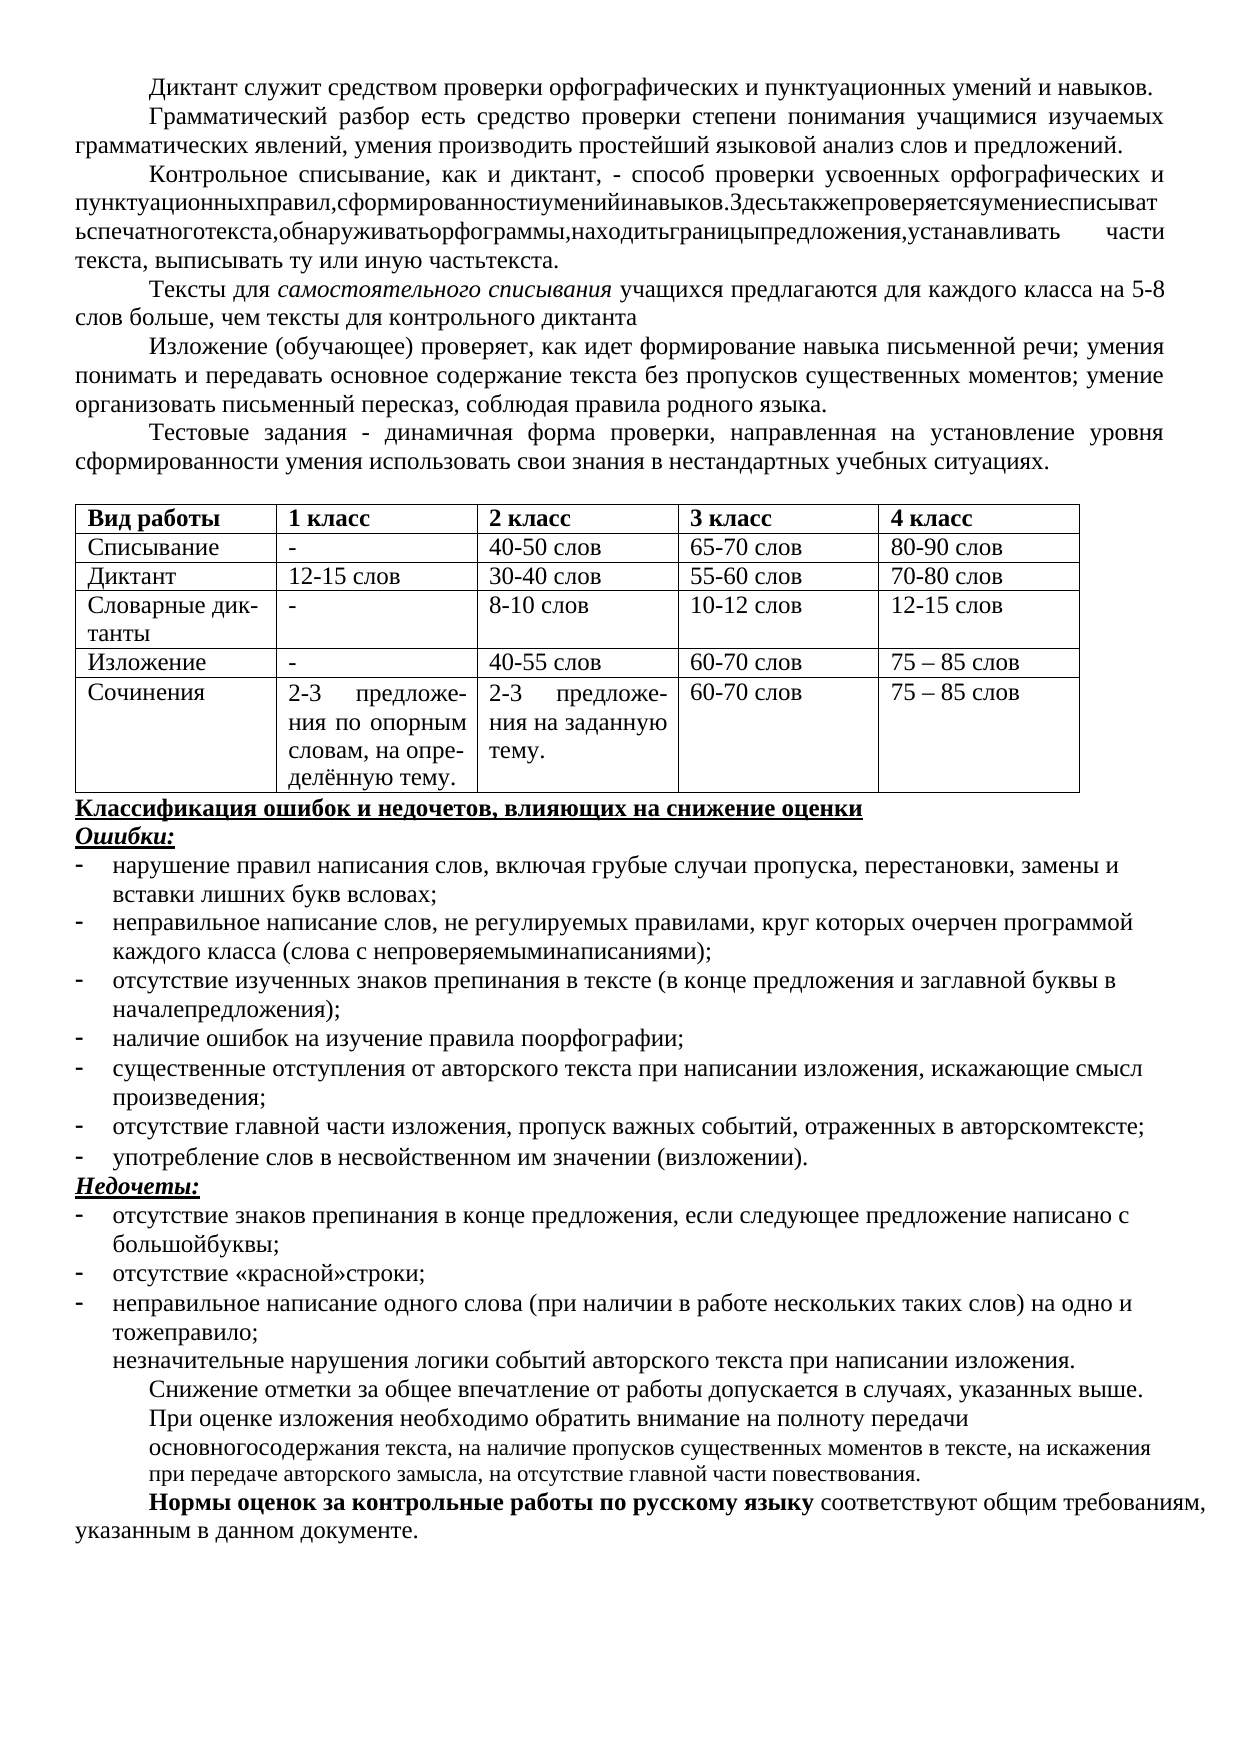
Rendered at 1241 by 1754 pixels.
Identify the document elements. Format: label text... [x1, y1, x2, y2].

list отсутствие знаков препинания в конце предложения, если следующее предложение написано с большойбуквы; [75, 1200, 1165, 1257]
table_header Вид работы [76, 505, 276, 533]
list существенные отступления от авторского текста при написании изложения, искажающие смысл произведения; [75, 1053, 1164, 1110]
table_header 1 класс [277, 505, 477, 533]
text Диктант служит средством проверки орфографических и пунктуационных умений и навыков. [149, 72, 1207, 101]
table_cell Диктант [76, 563, 276, 590]
table_cell 10-12 слов [679, 591, 878, 648]
table_cell 12-15 слов [879, 591, 1079, 648]
text Классификация ошибок и недочетов, влияющих на снижение оценки [75, 793, 1207, 821]
table_cell 75 – 85 слов [879, 678, 1079, 792]
table_cell 80-90 слов [879, 534, 1079, 562]
table_header 3 класс [679, 505, 878, 533]
table_cell 40-50 слов [478, 534, 678, 562]
table_cell Изложение [76, 649, 276, 677]
table_cell 2-3 предложе- ния на заданную тему. [478, 678, 678, 792]
list употребление слов в несвойственном им значении (визложении). [75, 1141, 1207, 1171]
table_cell Сочинения [76, 678, 276, 792]
text Ошибки: [75, 821, 1207, 850]
table_header 4 класс [879, 505, 1079, 533]
table_cell 8-10 слов [478, 591, 678, 648]
table_cell - [277, 649, 477, 677]
text Контрольное списывание, как и диктант, - способ проверки усвоенных орфографических и пунктуационныхправил,сформированностиуменийинавыков.Здесьтакжепроверяетсяумениесписыватьспечатноготекста,обнаруживатьорфограммы,находитьграницыпредложения,устанавливать части текста, выписывать ту или иную частьтекста. [75, 159, 1165, 274]
table_cell 30-40 слов [478, 563, 678, 590]
table_cell 65-70 слов [679, 534, 878, 562]
table_cell 2-3 предложе- ния по опорным словам, на опре- делённую тему. [277, 678, 477, 792]
text Изложение (обучающее) проверяет, как идет формирование навыка письменной речи; умения понимать и передавать основное содержание текста без пропусков существенных моментов; умение организовать письменный пересказ, соблюдая правила родного языка. [75, 331, 1165, 417]
table_cell - [277, 591, 477, 648]
table_cell 70-80 слов [879, 563, 1079, 590]
table_cell 75 – 85 слов [879, 649, 1079, 677]
list отсутствие изученных знаков препинания в тексте (в конце предложения и заглавной буквы в началепредложения); [75, 965, 1165, 1022]
table_cell 60-70 слов [679, 678, 878, 792]
table_cell 12-15 слов [277, 563, 477, 590]
list отсутствие «красной»строки; [75, 1257, 1207, 1288]
table_cell - [277, 534, 477, 562]
list незначительные нарушения логики событий авторского текста при написании изложения. Снижение отметки за общее впечатление от работы допускается в случаях, указанных выше. При оценке изложения необходимо обратить внимание на полноту передачи основногосодержания текста, на наличие пропусков существенных моментов в тексте, на искажения при передаче авторского замысла, на отсутствие главной части повествования. [75, 1345, 1164, 1487]
text Тестовые задания - динамичная форма проверки, направленная на установление уровня сформированности умения использовать свои знания в нестандартных учебных ситуациях. [75, 417, 1165, 475]
text Нормы оценок за контрольные работы по русскому языку соответствуют общим требованиям, указанным в данном документе. [75, 1487, 1207, 1544]
table_header 2 класс [478, 505, 678, 533]
table_cell 55-60 слов [679, 563, 878, 590]
table_cell Списывание [76, 534, 276, 562]
table_cell 60-70 слов [679, 649, 878, 677]
table_cell Словарные дик- танты [76, 591, 276, 648]
list отсутствие главной части изложения, пропуск важных событий, отраженных в авторскомтексте; [75, 1110, 1207, 1141]
text Тексты для самостоятельного списывания учащихся предлагаются для каждого класса на 5-8 слов больше, чем тексты для контрольного диктанта [75, 274, 1165, 331]
list неправильное написание слов, не регулируемых правилами, круг которых очерчен программой каждого класса (слова с непроверяемыминаписаниями); [75, 907, 1164, 965]
list нарушение правил написания слов, включая грубые случаи пропуска, перестановки, замены и вставки лишних букв всловах; [75, 850, 1165, 907]
table_cell 40-55 слов [478, 649, 678, 677]
text Грамматический разбор есть средство проверки степени понимания учащимися изучаемых грамматических явлений, умения производить простейший языковой анализ слов и предложений. [75, 101, 1165, 159]
list наличие ошибок на изучение правила поорфографии; [75, 1022, 1207, 1053]
list неправильное написание одного слова (при наличии в работе нескольких таких слов) на одно и тожеправило; [75, 1288, 1165, 1345]
text Недочеты: [75, 1171, 1207, 1200]
